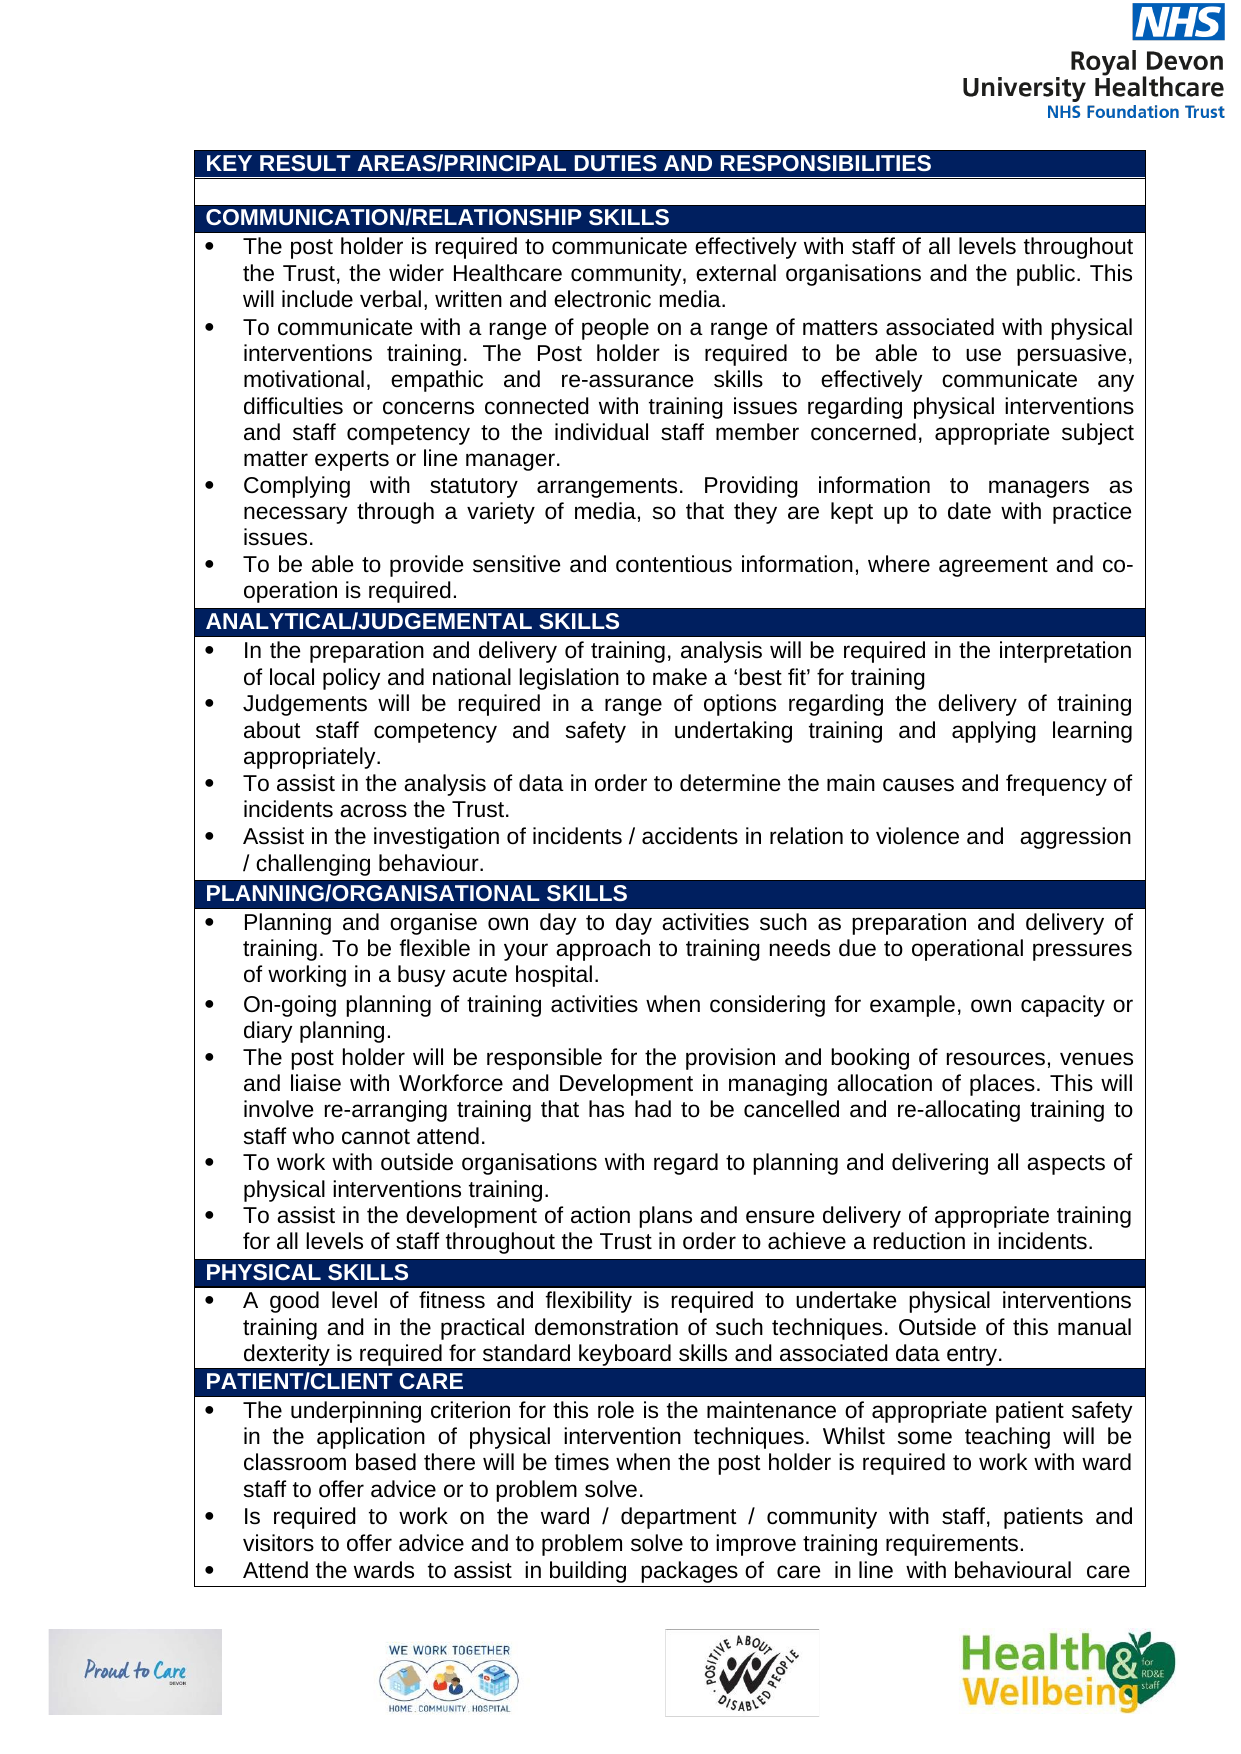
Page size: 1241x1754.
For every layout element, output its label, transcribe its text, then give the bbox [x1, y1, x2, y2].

picture [958, 1628, 1181, 1714]
table_cell PATIENT/CLIENT CARE [195, 1369, 1145, 1396]
table_cell [195, 179, 1145, 205]
table_header KEY RESULT AREAS/PRINCIPAL DUTIES AND RESPONSIBILITIES [195, 151, 1145, 177]
picture [48, 1629, 222, 1715]
table_cell In the preparation and delivery of training, analysis will be required in the interpretation of local policy and national legislation to make a ‘best fit’ for training Judgements will be required in a range of options regarding the delivery of training about staff competency and safety in undertaking training and applying learning appropriately. To assist in the analysis of data in order to determine the main causes and frequency of incidents across the Trust. Assist in the investigation of incidents / accidents in relation to violence and aggression / challenging behaviour. [195, 637, 1145, 880]
picture [665, 1629, 820, 1717]
table_cell Planning and organise own day to day activities such as preparation and delivery of training. To be flexible in your approach to training needs due to operational pressures of working in a busy acute hospital. On-going planning of training activities when considering for example, own capacity or diary planning. The post holder will be responsible for the provision and booking of resources, venues and liaise with Workforce and Development in managing allocation of places. This will involve re-arranging training that has had to be cancelled and re-allocating training to staff who cannot attend. To work with outside organisations with regard to planning and delivering all aspects of physical interventions training. To assist in the development of action plans and ensure delivery of appropriate training for all levels of staff throughout the Trust in order to achieve a reduction in incidents. [195, 909, 1145, 1259]
table_cell A good level of fitness and flexibility is required to undertake physical interventions training and in the practical demonstration of such techniques. Outside of this manual dexterity is required for standard keyboard skills and associated data entry. [195, 1288, 1145, 1368]
table_cell The post holder is required to communicate effectively with staff of all levels throughout the Trust, the wider Healthcare community, external organisations and the public. This will include verbal, written and electronic media. To communicate with a range of people on a range of matters associated with physical interventions training. The Post holder is required to be able to use persuasive, motivational, empathic and re-assurance skills to effectively communicate any difficulties or concerns connected with training issues regarding physical interventions and staff competency to the individual staff member concerned, appropriate subject matter experts or line manager. Complying with statutory arrangements. Providing information to managers as necessary through a variety of media, so that they are kept up to date with practice issues. To be able to provide sensitive and contentious information, where agreement and co- operation is required. [195, 233, 1145, 608]
picture [361, 1629, 536, 1727]
table_cell PLANNING/ORGANISATIONAL SKILLS [195, 881, 1145, 908]
table_cell ANALYTICAL/JUDGEMENTAL SKILLS [195, 609, 1145, 636]
picture [960, 3, 1229, 119]
table_cell COMMUNICATION/RELATIONSHIP SKILLS [195, 206, 1145, 232]
table_cell PHYSICAL SKILLS [195, 1260, 1145, 1286]
table_cell The underpinning criterion for this role is the maintenance of appropriate patient safety in the application of physical intervention techniques. Whilst some teaching will be classroom based there will be times when the post holder is required to work with ward staff to offer advice or to problem solve. Is required to work on the ward / department / community with staff, patients and visitors to offer advice and to problem solve to improve training requirements. Attend the wards to assist in building packages of care in line with behavioural care [195, 1397, 1145, 1586]
